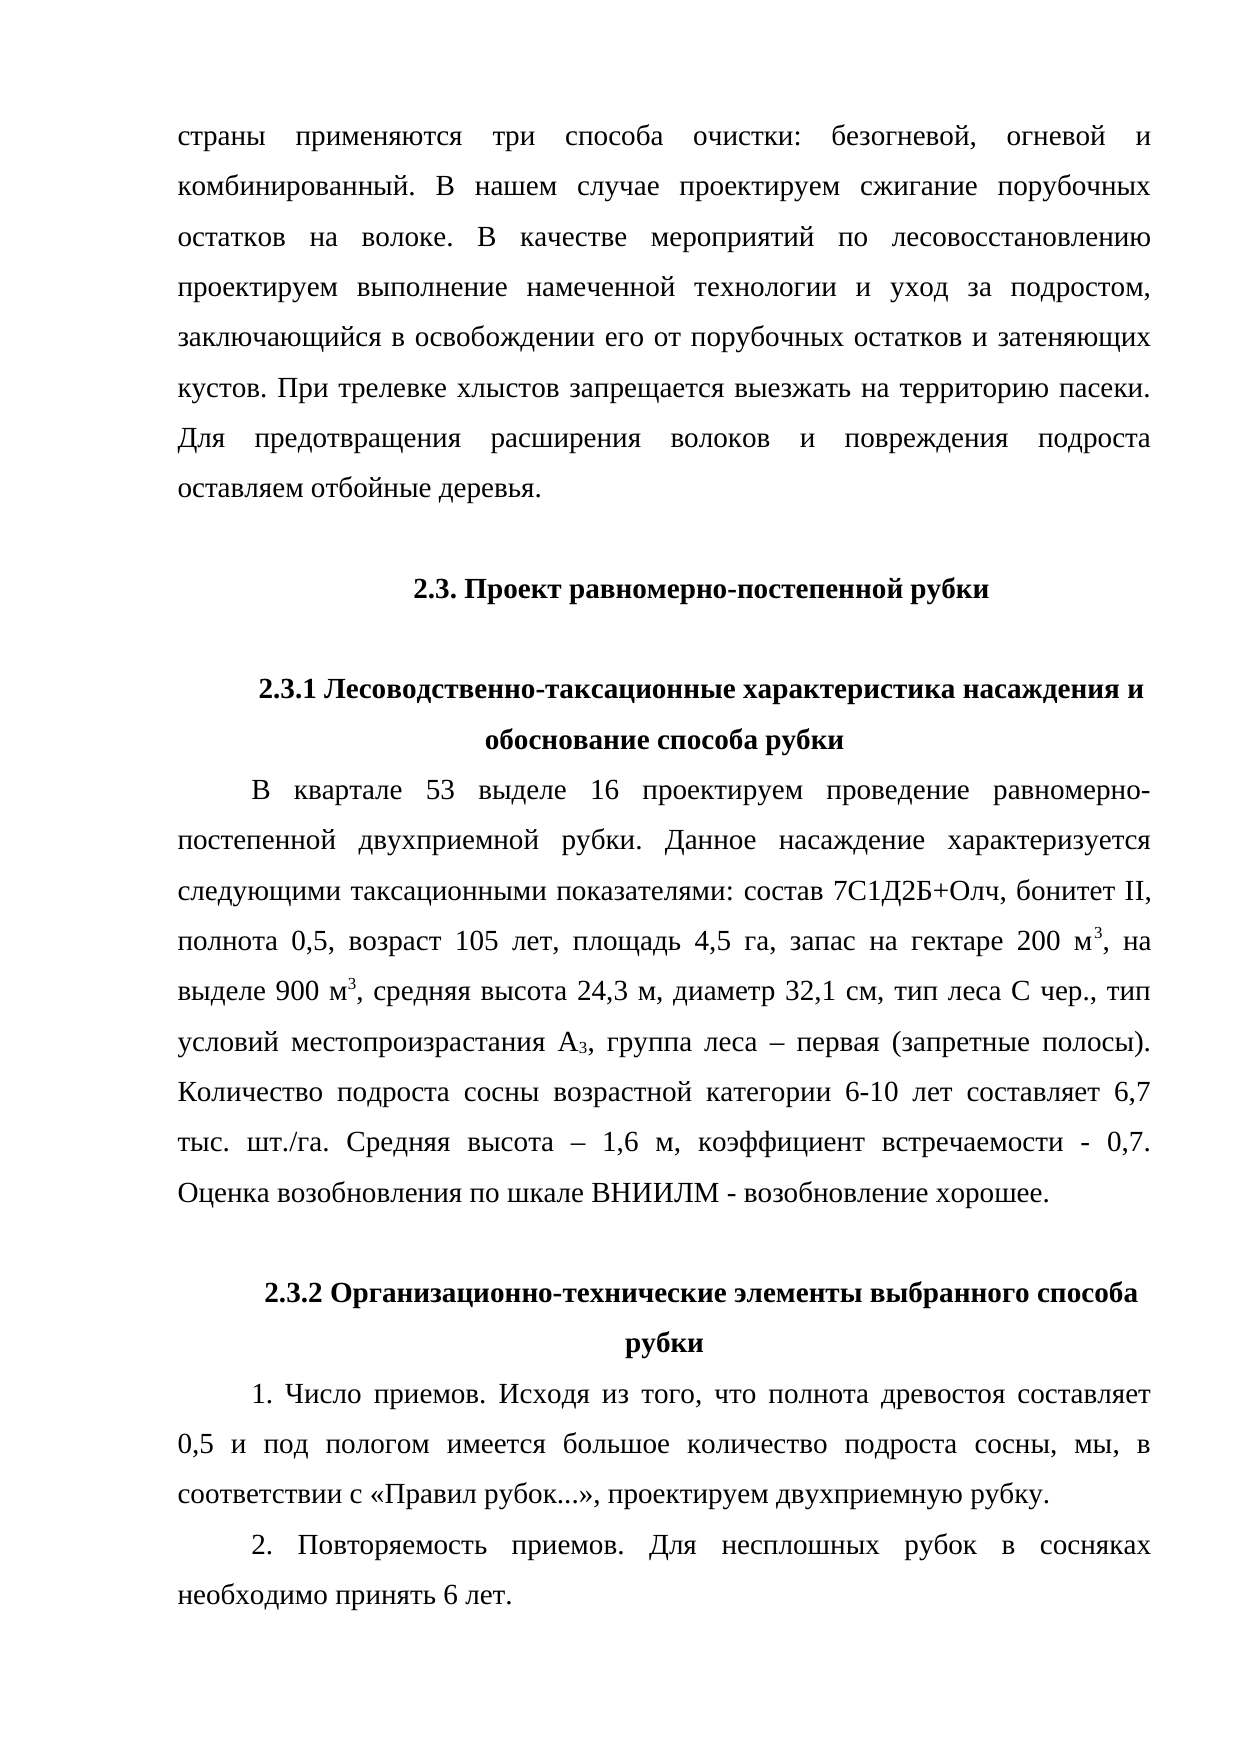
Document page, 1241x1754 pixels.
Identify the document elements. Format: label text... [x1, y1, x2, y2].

text 2. Повторяемость приемов. Для несплошных рубок в сосняках необходимо принять 6 лет. [177, 1527, 1152, 1611]
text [177, 118, 1152, 504]
text 2.3.1 Лесоводственно-таксационные характеристика насаждения и обоснование способа рубки [177, 672, 1152, 755]
text В квартале 53 выделе 16 проектируем проведение равномерно-постепенной двухприемной рубки. Данное насаждение характеризуется следующими таксационными показателями: состав 7С1Д2Б+Олч, бонитет II, полнота 0,5, возраст 105 лет, площадь 4,5 га, запас на гектаре 200 м3, на выделе 900 м3, средняя высота 24,3 м, диаметр 32,1 см, тип леса С чер., тип условий местопроизрастания А3, группа леса – первая (запретные полосы). Количество подроста сосны возрастной категории 6-10 лет составляет 6,7 тыс. шт./га. Средняя высота – 1,6 м, коэффициент встречаемости - 0,7. Оценка возобновления по шкале ВНИИЛМ - возобновление хорошее. [177, 772, 1152, 1208]
text 2.3.2 Организационно-технические элементы выбранного способа рубки [177, 1275, 1152, 1359]
text 1. Число приемов. Исходя из того, что полнота древостоя составляет 0,5 и под пологом имеется большое количество подроста сосны, мы, в соответствии с «Правил рубок...», проектируем двухприемную рубку. [177, 1376, 1152, 1510]
text 2.3. Проект равномерно-постепенной рубки [177, 571, 1152, 604]
